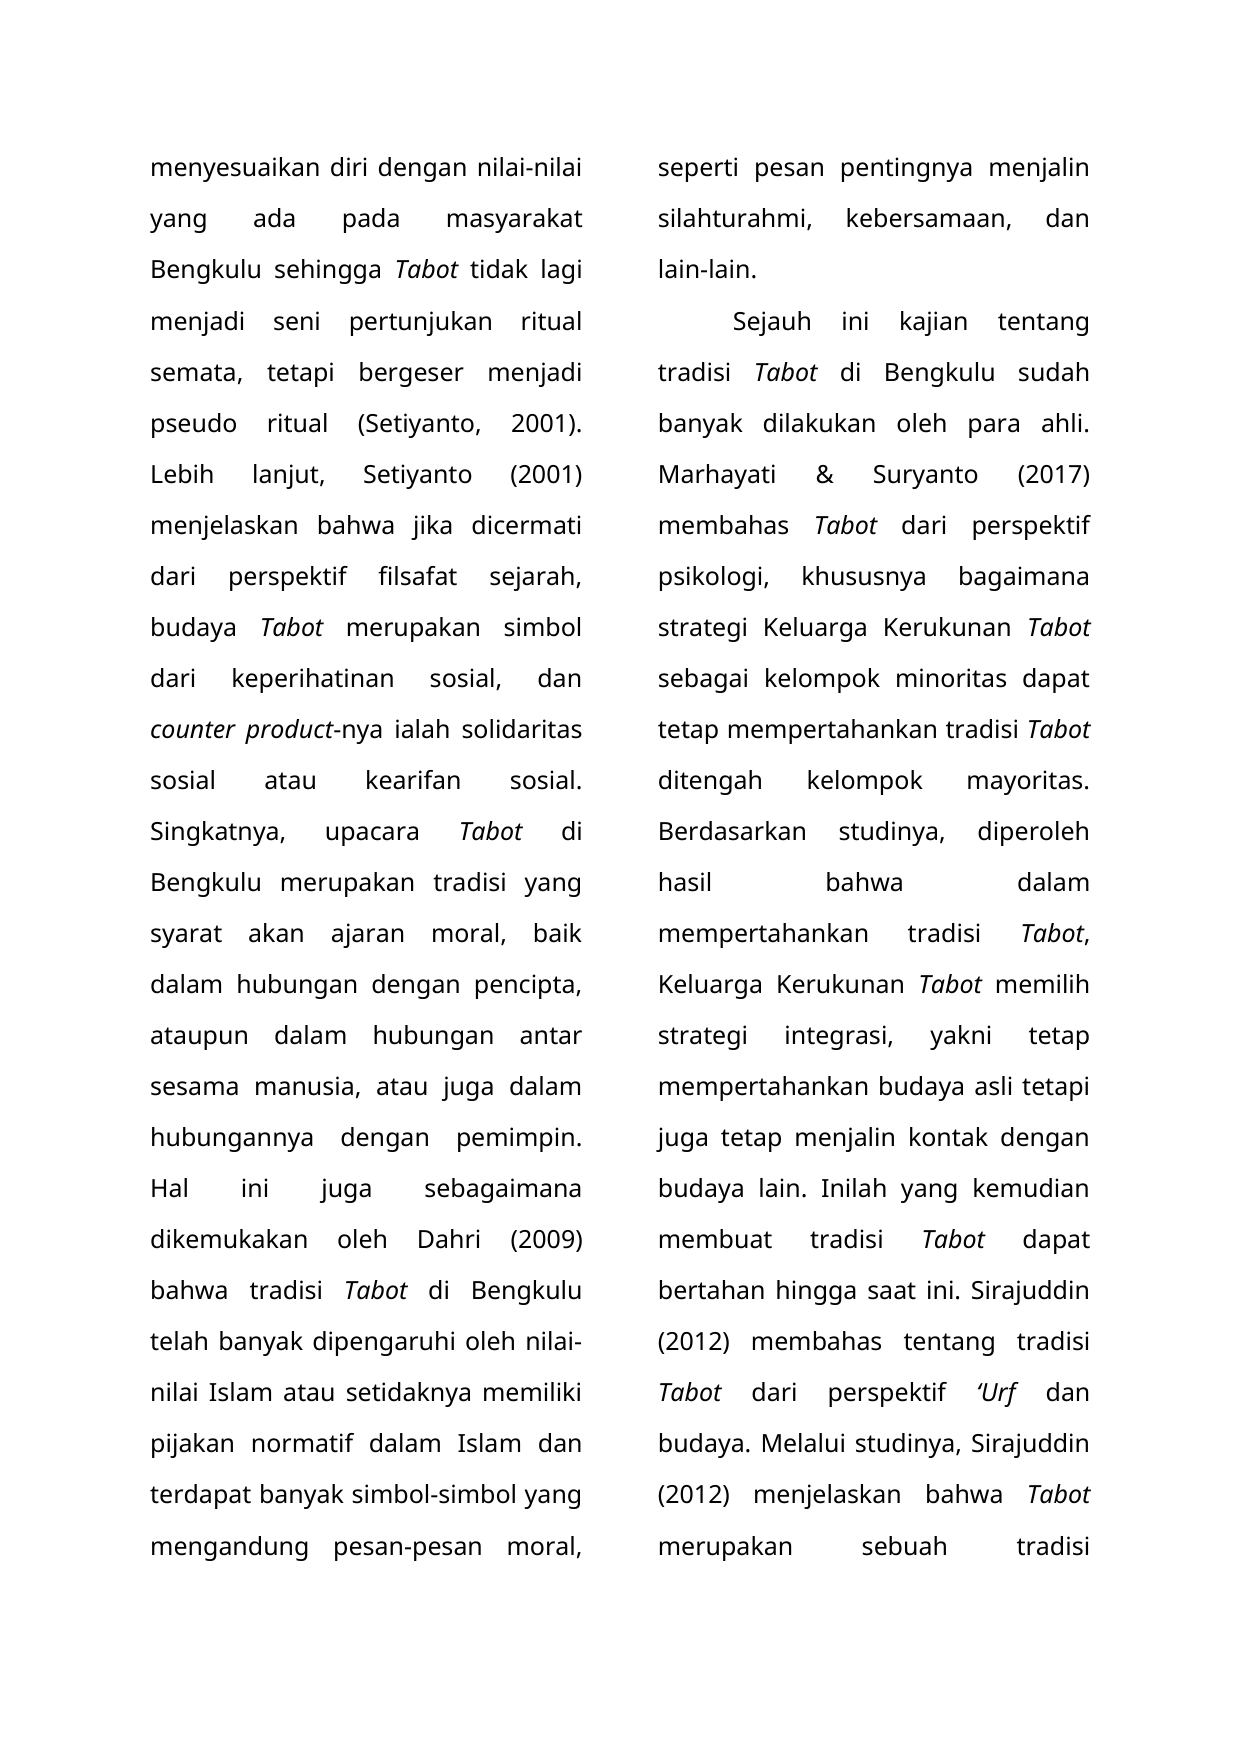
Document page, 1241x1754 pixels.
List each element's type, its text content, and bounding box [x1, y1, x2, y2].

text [658, 150, 1090, 286]
